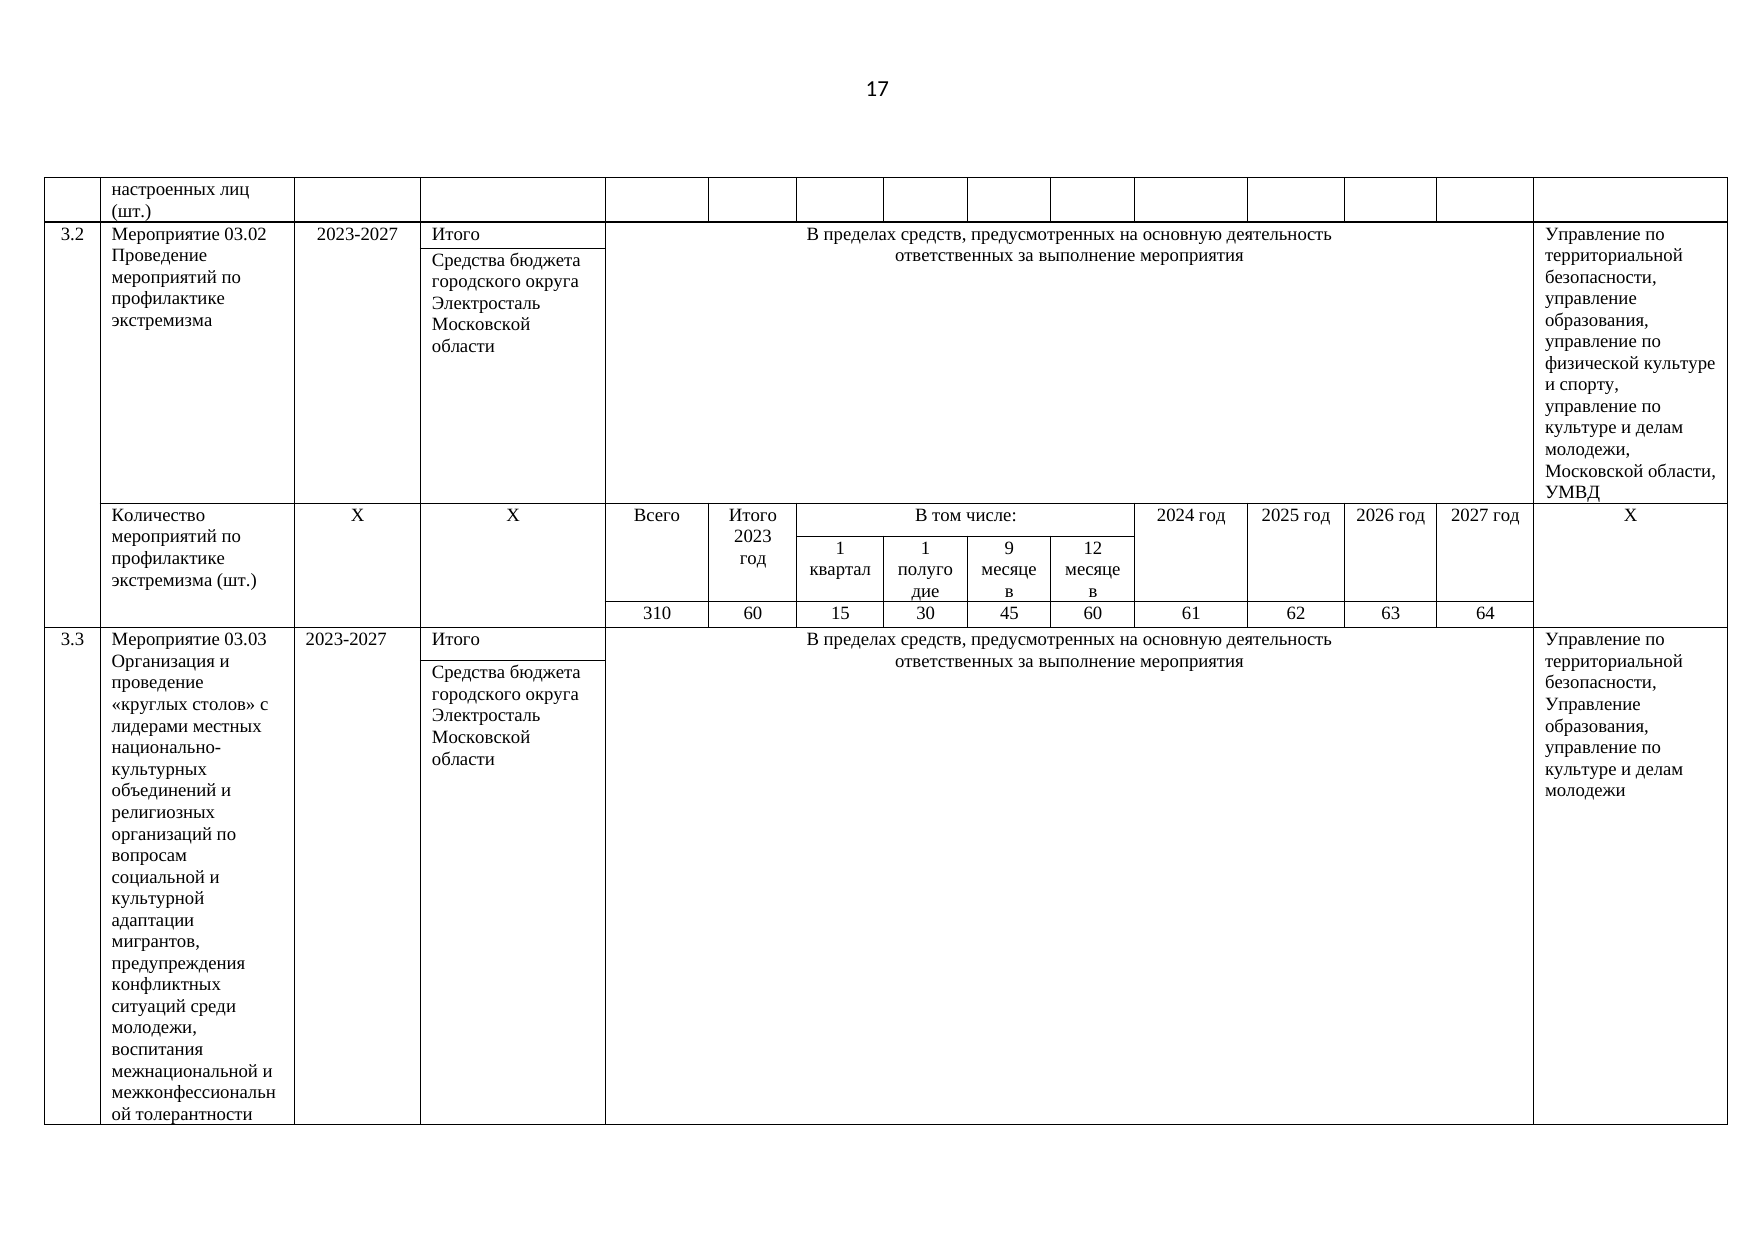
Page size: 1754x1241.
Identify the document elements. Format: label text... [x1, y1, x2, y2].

table_cell В том числе: [797, 504, 1134, 536]
table_cell Х [421, 504, 605, 627]
table_cell 1 [1345, 178, 1436, 221]
table_cell 2026 год [1345, 504, 1436, 601]
table_cell 1 квартал [797, 537, 883, 601]
table_cell 3.3 [45, 628, 100, 1124]
table_cell Итого [421, 628, 605, 660]
table_cell Количество мероприятий по профилактике экстремизма (шт.) [101, 504, 294, 627]
table_cell В пределах средств, предусмотренных на основную деятельность ответственных за выполнение мероприятия [606, 628, 1533, 1124]
table_cell Х [295, 504, 420, 627]
table_cell Управление по территориальной безопасности, Управление образования, управление по культуре и делам молодежи [1534, 628, 1727, 1124]
table_cell Мероприятие 03.02 Проведение мероприятий по профилактике экстремизма [101, 223, 294, 503]
table_cell 2027 год [1437, 504, 1533, 601]
table_cell 2025 год [1248, 504, 1344, 601]
table_cell 61 [1135, 602, 1247, 627]
table_cell 62 [1248, 602, 1344, 627]
table_cell Средства бюджета городского округа Электросталь Московской области [421, 661, 605, 1124]
table_cell 45 [968, 602, 1050, 627]
table_cell Итого [421, 223, 605, 247]
table_cell Х [1534, 504, 1727, 627]
table_cell 1 [1051, 178, 1134, 221]
table_cell 1 [1437, 178, 1533, 221]
table_cell 5 [606, 178, 708, 221]
table_cell 0 [968, 178, 1050, 221]
table_cell 9 месяцев [968, 537, 1050, 601]
table_cell В пределах средств, предусмотренных на основную деятельность ответственных за выполнение мероприятия [606, 223, 1533, 503]
table_cell 15 [797, 602, 883, 627]
table_cell 1 [1248, 178, 1344, 221]
table_cell 2023-2027 [295, 223, 420, 503]
table_cell 2023-2027 [295, 628, 420, 1124]
table_cell 310 [606, 602, 708, 627]
table_cell 12 месяцев [1051, 537, 1134, 601]
table_cell Управление по территориальной безопасности, управление образования, управление по физической культуре и спорту, управление по культуре и делам молодежи, Московской области, УМВД [1534, 223, 1727, 503]
table_cell 30 [884, 602, 967, 627]
table_cell 0 [884, 178, 967, 221]
table_cell 3.2 [45, 223, 100, 627]
table_cell 1 [709, 178, 796, 221]
table_cell 1 [1135, 178, 1247, 221]
table_cell Мероприятие 03.03 Организация и проведение «круглых столов» с лидерами местных национально-культурных объединений и религиозных организаций по вопросам социальной и культурной адаптации мигрантов, предупреждения конфликтных ситуаций среди молодежи, воспитания межнациональной и межконфессиональной толерантности [101, 628, 294, 1124]
table_cell Итого 2023 год [709, 504, 796, 601]
table_cell Средства бюджета городского округа Электросталь Московской области [421, 249, 605, 503]
table_cell 2024 год [1135, 504, 1247, 601]
table_cell 60 [709, 602, 796, 627]
table_cell 63 [1345, 602, 1436, 627]
table_cell 1 полугодие [884, 537, 967, 601]
table_cell Всего [606, 504, 708, 601]
table_cell 0 [797, 178, 883, 221]
table_cell 64 [1437, 602, 1533, 627]
table_cell 60 [1051, 602, 1134, 627]
